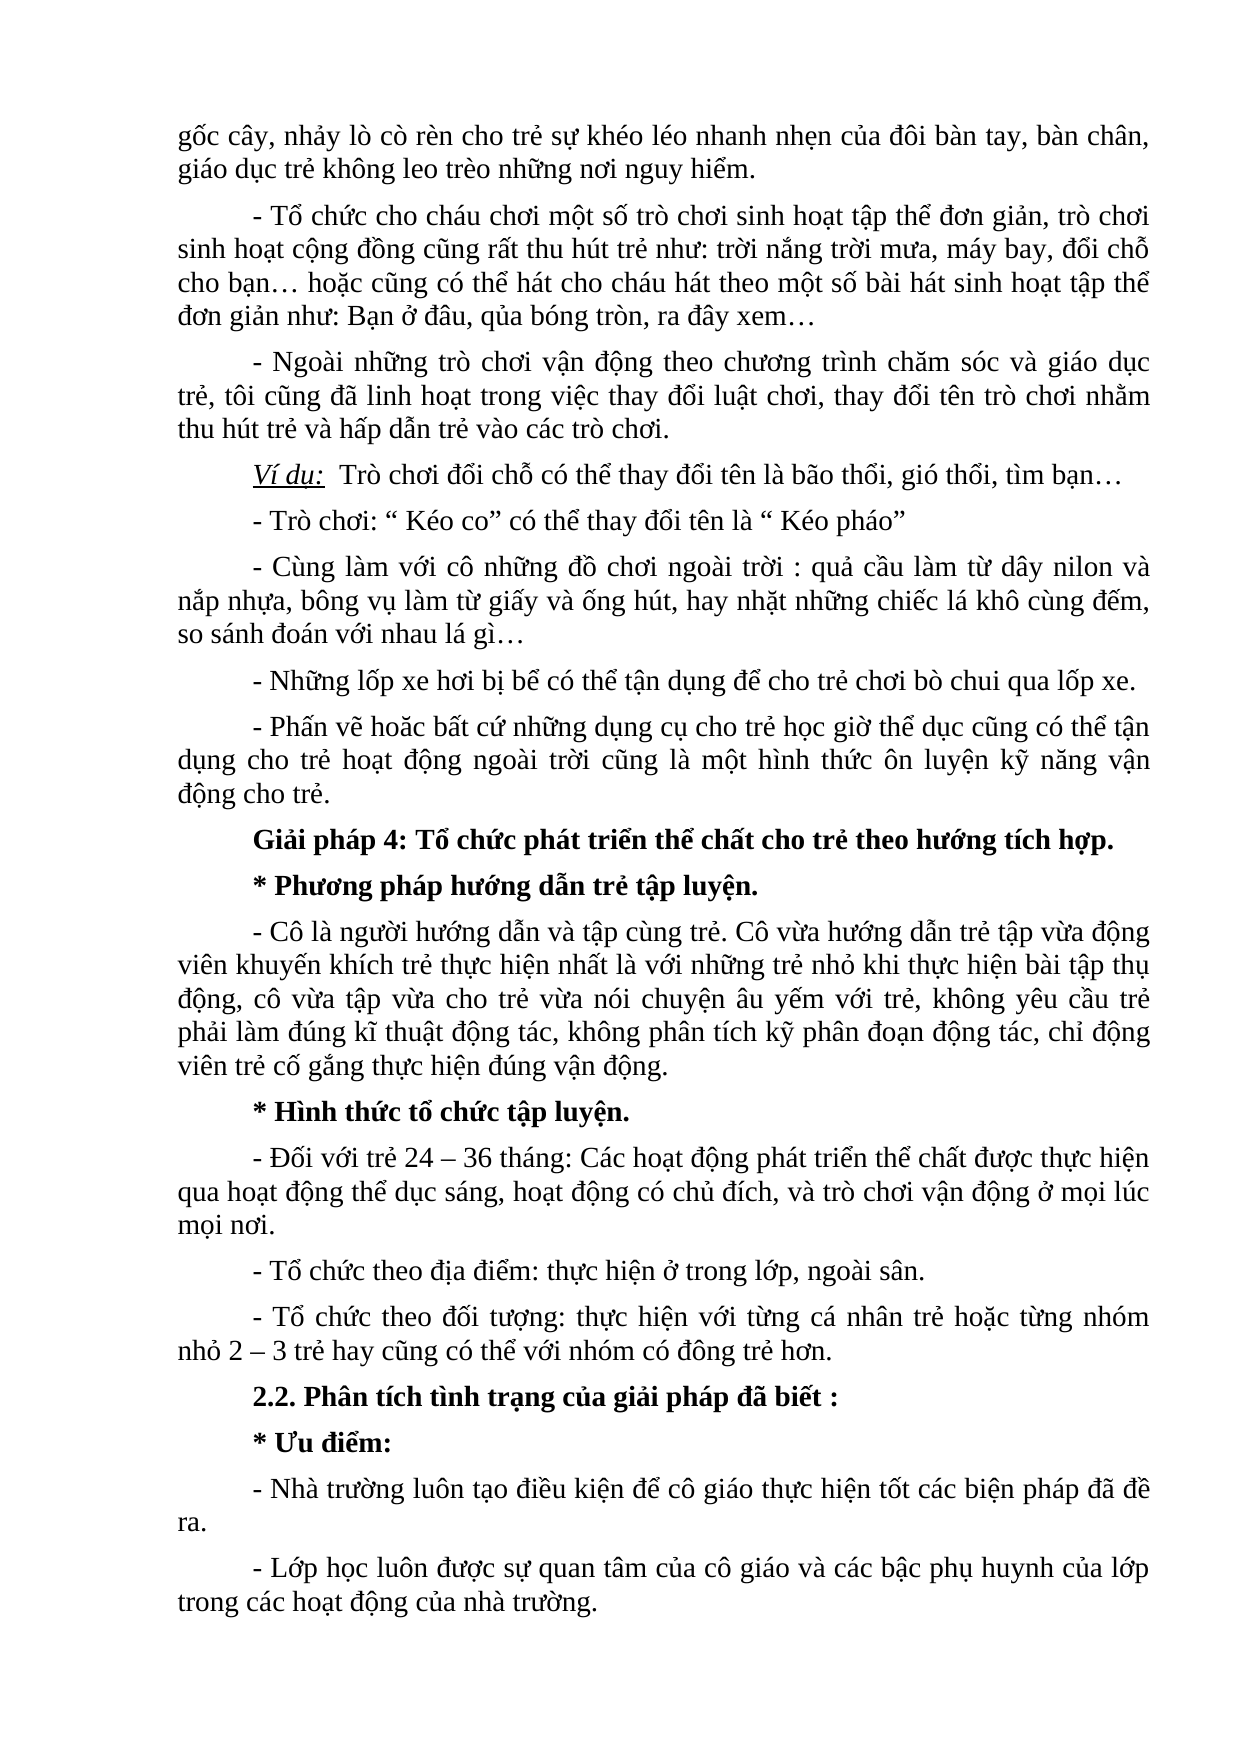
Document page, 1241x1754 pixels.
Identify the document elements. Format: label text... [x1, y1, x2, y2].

text * Ưu điểm: [177, 1425, 1152, 1458]
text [177, 118, 1152, 185]
text * Hình thức tổ chức tập luyện. [177, 1094, 1152, 1128]
text - Cô là người hướng dẫn và tập cùng trẻ. Cô vừa hướng dẫn trẻ tập vừa động viên khuyến khích trẻ thực hiện nhất là với những trẻ nhỏ khi thực hiện bài tập thụ động, cô vừa tập vừa cho trẻ vừa nói chuyện âu yếm với trẻ, không yêu cầu trẻ phải làm đúng kĩ thuật động tác, không phân tích kỹ phân đoạn động tác, chỉ động viên trẻ cố gắng thực hiện đúng vận động. [177, 914, 1152, 1082]
text - Nhà trường luôn tạo điều kiện để cô giáo thực hiện tốt các biện pháp đã đề ra. [177, 1471, 1152, 1538]
text 2.2. Phân tích tình trạng của giải pháp đã biết : [177, 1379, 1152, 1412]
text - Cùng làm với cô những đồ chơi ngoài trời : quả cầu làm từ dây nilon và nắp nhựa, bông vụ làm từ giấy và ống hút, hay nhặt những chiếc lá khô cùng đếm, so sánh đoán với nhau lá gì… [177, 549, 1152, 650]
text - Phấn vẽ hoăc bất cứ những dụng cụ cho trẻ học giờ thể dục cũng có thể tận dụng cho trẻ hoạt động ngoài trời cũng là một hình thức ôn luyện kỹ năng vận động cho trẻ. [177, 709, 1152, 809]
text - Ngoài những trò chơi vận động theo chương trình chăm sóc và giáo dục trẻ, tôi cũng đã linh hoạt trong việc thay đổi luật chơi, thay đổi tên trò chơi nhằm thu hút trẻ và hấp dẫn trẻ vào các trò chơi. [177, 344, 1152, 445]
text - Tổ chức theo địa điểm: thực hiện ở trong lớp, ngoài sân. [177, 1253, 1152, 1287]
text - Đối với trẻ 24 – 36 tháng: Các hoạt động phát triển thể chất được thực hiện qua hoạt động thể dục sáng, hoạt động có chủ đích, và trò chơi vận động ở mọi lúc mọi nơi. [177, 1140, 1152, 1241]
text - Trò chơi: “ Kéo co” có thể thay đổi tên là “ Kéo pháo” [177, 503, 1152, 537]
text * Phương pháp hướng dẫn trẻ tập luyện. [177, 868, 1152, 901]
text - Lớp học luôn được sự quan tâm của cô giáo và các bậc phụ huynh của lớp trong các hoạt động của nhà trường. [177, 1551, 1152, 1618]
text - Những lốp xe hơi bị bể có thể tận dụng để cho trẻ chơi bò chui qua lốp xe. [177, 663, 1152, 696]
text Giải pháp 4: Tổ chức phát triển thể chất cho trẻ theo hướng tích hợp. [177, 822, 1152, 855]
text Ví dụ: Trò chơi đổi chỗ có thể thay đổi tên là bão thổi, gió thổi, tìm bạn… [177, 457, 1152, 491]
text - Tổ chức theo đối tượng: thực hiện với từng cá nhân trẻ hoặc từng nhóm nhỏ 2 – 3 trẻ hay cũng có thể với nhóm có đông trẻ hơn. [177, 1299, 1152, 1366]
text - Tổ chức cho cháu chơi một số trò chơi sinh hoạt tập thể đơn giản, trò chơi sinh hoạt cộng đồng cũng rất thu hút trẻ như: trời nắng trời mưa, máy bay, đổi chỗ cho bạn… hoặc cũng có thể hát cho cháu hát theo một số bài hát sinh hoạt tập thể đơn giản như: Bạn ở đâu, qủa bóng tròn, ra đây xem… [177, 198, 1152, 332]
